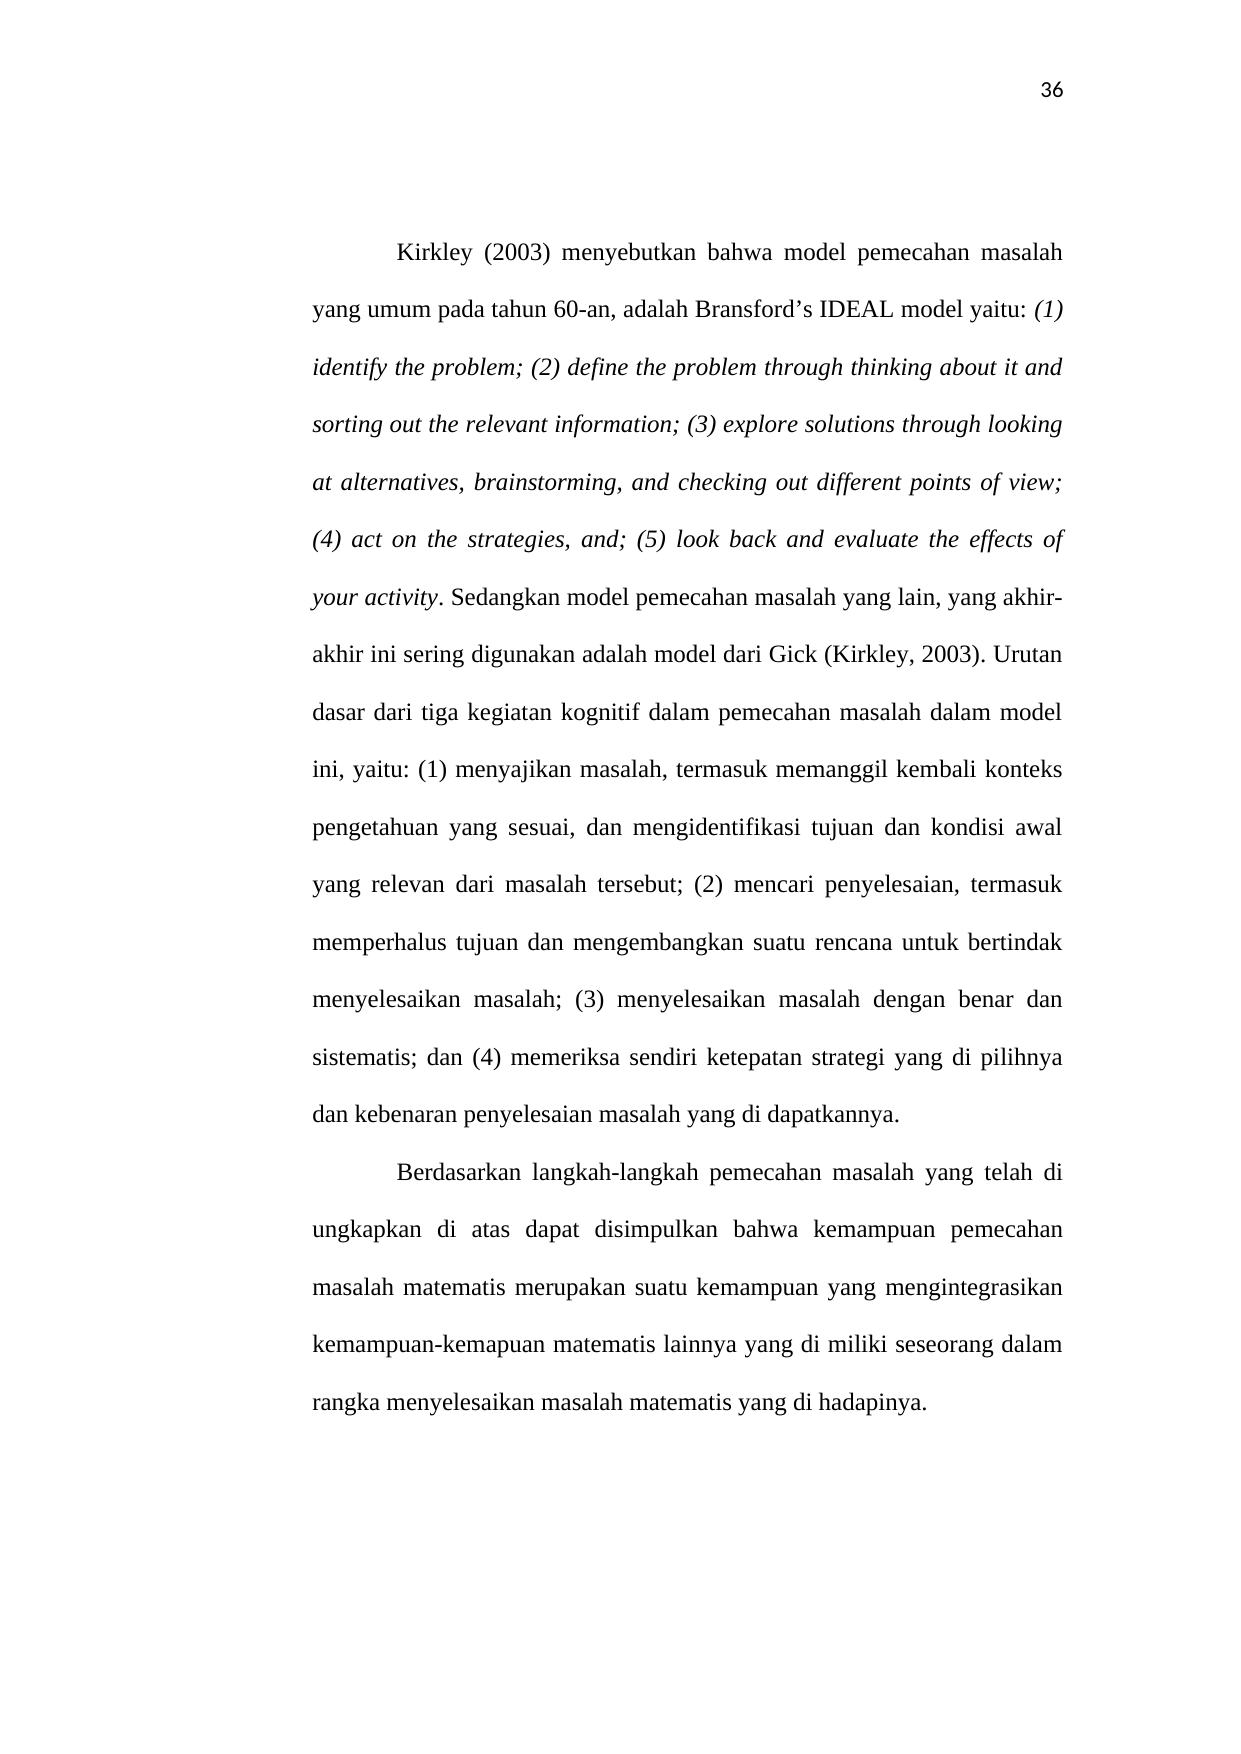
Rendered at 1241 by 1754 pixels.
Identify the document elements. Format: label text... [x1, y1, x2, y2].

text Berdasarkan langkah-langkah pemecahan masalah yang telah di ungkapkan di atas dapat disimpulkan bahwa kemampuan pemecahan masalah matematis merupakan suatu kemampuan yang mengintegrasikan kemampuan-kemapuan matematis lainnya yang di miliki seseorang dalam rangka menyelesaikan masalah matematis yang di hadapinya. [312, 1157, 1063, 1416]
text Kirkley (2003) menyebutkan bahwa model pemecahan masalah yang umum pada tahun 60-an, adalah Bransford’s IDEAL model yaitu: (1) identify the problem; (2) define the problem through thinking about it and sorting out the relevant information; (3) explore solutions through looking at alternatives, brainstorming, and checking out different points of view; (4) act on the strategies, and; (5) look back and evaluate the effects of your activity. Sedangkan model pemecahan masalah yang lain, yang akhir-akhir ini sering digunakan adalah model dari Gick (Kirkley, 2003). Urutan dasar dari tiga kegiatan kognitif dalam pemecahan masalah dalam model ini, yaitu: (1) menyajikan masalah, termasuk memanggil kembali konteks pengetahuan yang sesuai, dan mengidentifikasi tujuan dan kondisi awal yang relevan dari masalah tersebut; (2) mencari penyelesaian, termasuk memperhalus tujuan dan mengembangkan suatu rencana untuk bertindak menyelesaikan masalah; (3) menyelesaikan masalah dengan benar dan sistematis; dan (4) memeriksa sendiri ketepatan strategi yang di pilihnya dan kebenaran penyelesaian masalah yang di dapatkannya. [312, 237, 1063, 1128]
